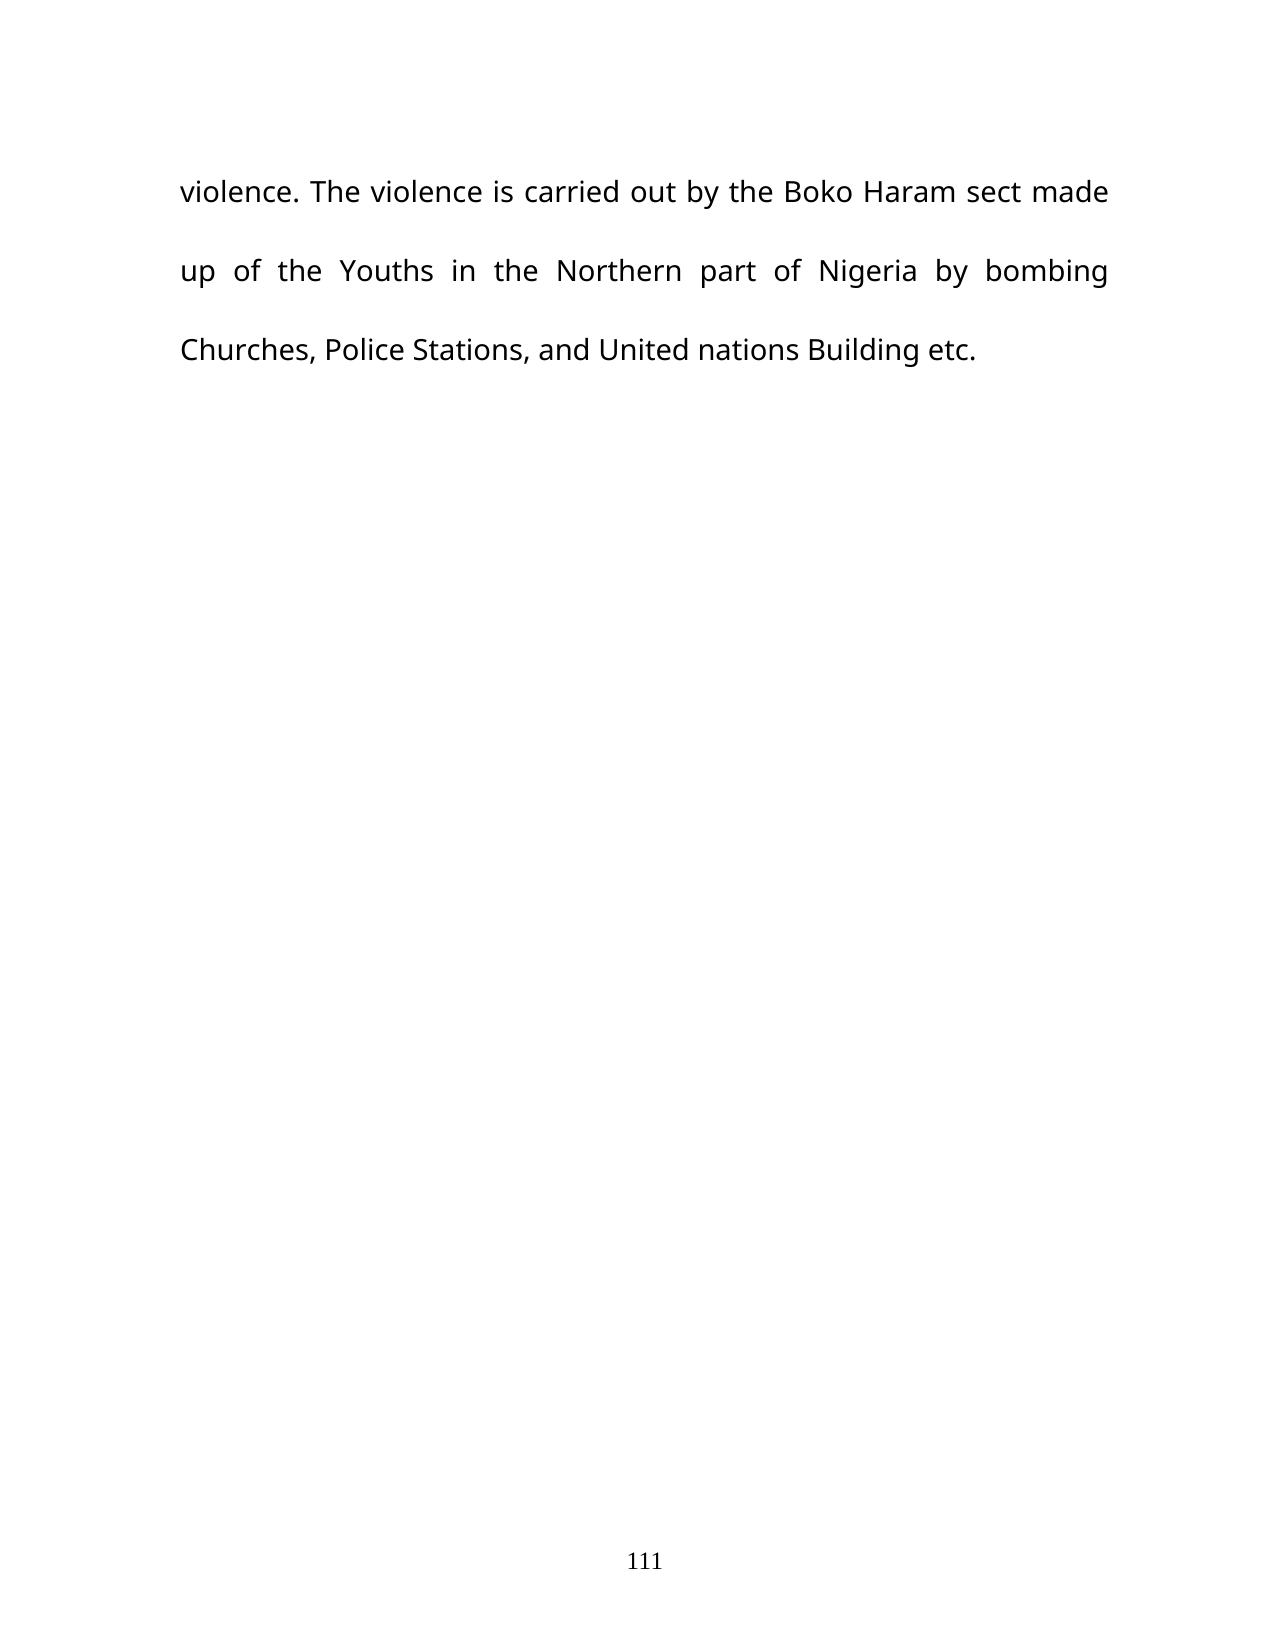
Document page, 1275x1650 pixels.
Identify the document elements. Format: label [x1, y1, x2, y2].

text [180, 171, 1110, 369]
